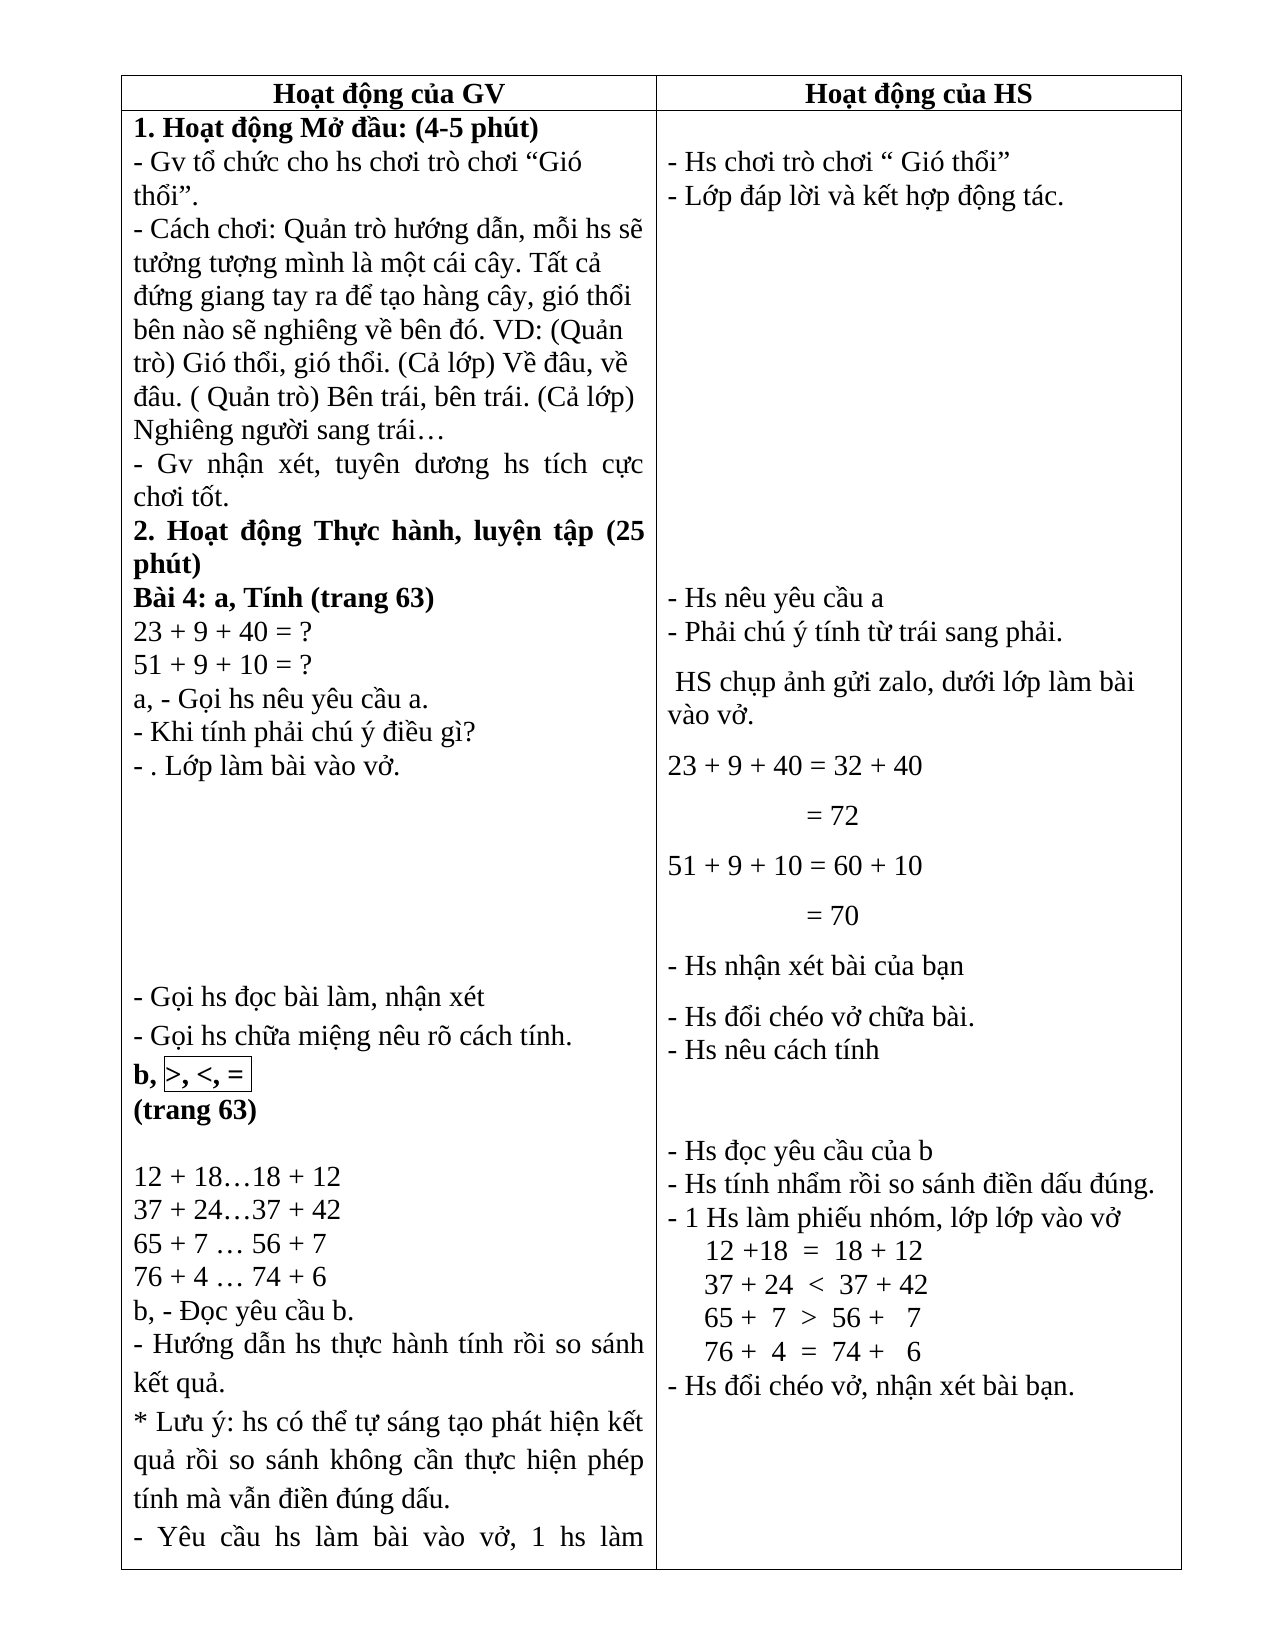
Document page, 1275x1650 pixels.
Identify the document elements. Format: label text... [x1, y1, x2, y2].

table_header Hoạt động của GV [122, 76, 656, 109]
table_header Hoạt động của HS [657, 76, 1181, 109]
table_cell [122, 111, 656, 1569]
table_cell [657, 111, 1181, 1569]
